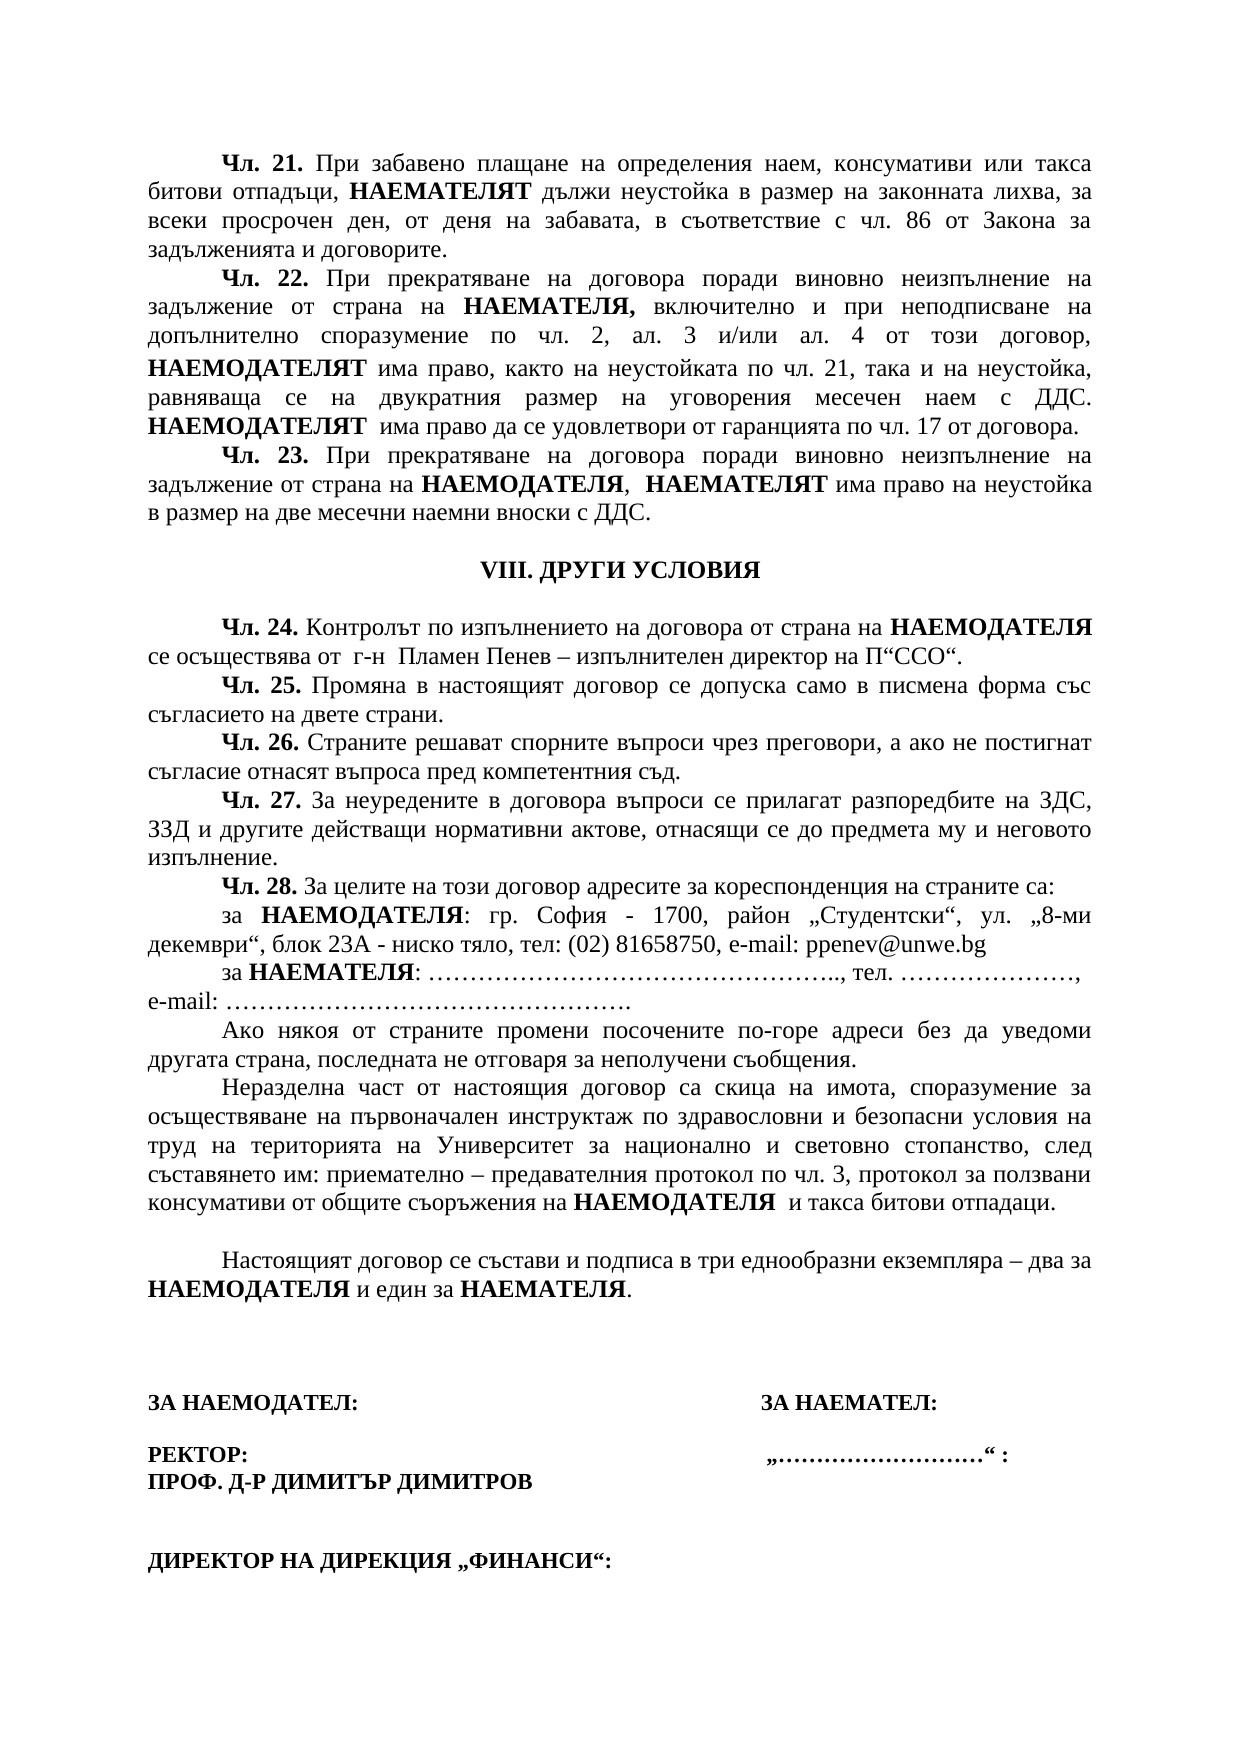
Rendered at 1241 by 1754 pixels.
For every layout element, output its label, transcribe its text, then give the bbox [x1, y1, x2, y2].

text Чл. 26. Страните решават спорните въпроси чрез преговори, а ако не постигнат съгласие отнасят въпроса пред компетентния съд. [148, 727, 1093, 785]
text Чл. 24. Контролът по изпълнението на договора от страна на НАЕМОДАТЕЛЯ се осъществява от г-н Пламен Пенев – изпълнителен директор на П“ССО“. [148, 612, 1093, 670]
text Чл. 23. При прекратяване на договора поради виновно неизпълнение на задължение от страна на НАЕМОДАТЕЛЯ, НАЕМАТЕЛЯТ има право на неустойка в размер на две месечни наемни вноски с ДДС. [148, 440, 1093, 526]
text РЕКТОР: „………………………“ : [148, 1441, 1093, 1468]
text Чл. 27. За неуредените в договора въпроси се прилагат разпоредбите на ЗДС, ЗЗД и другите действащи нормативни актове, отнасящи се до предмета му и неговото изпълнение. [148, 785, 1093, 871]
text e-mail: …………………………………………. [148, 986, 1093, 1015]
text Чл. 28. За целите на този договор адресите за кореспонденция на страните са: [148, 871, 1093, 900]
text ЗА НАЕМОДАТЕЛ: ЗА НАЕМАТЕЛ: [148, 1389, 1093, 1415]
text ПРОФ. Д-Р ДИМИТЪР ДИМИТРОВ [148, 1468, 1093, 1494]
text Настоящият договор се състави и подписа в три еднообразни екземпляра – два за НАЕМОДАТЕЛЯ и един за НАЕМАТЕЛЯ. [148, 1245, 1093, 1302]
text Чл. 25. Промяна в настоящият договор се допуска само в писмена форма със съгласието на двете страни. [148, 670, 1093, 727]
text ДИРЕКТОР НА ДИРЕКЦИЯ „ФИНАНСИ“: [148, 1547, 1093, 1573]
text Ако някоя от страните промени посочените по-горе адреси без да уведоми другата страна, последната не отговаря за неполучени съобщения. [148, 1015, 1093, 1072]
text Чл. 22. При прекратяване на договора поради виновно неизпълнение на задължение от страна на НАЕМАТЕЛЯ, включително и при неподписване на допълнително споразумение по чл. 2, ал. 3 и/или ал. 4 от този договор, НАЕМОДАТЕЛЯТ има право, както на неустойката по чл. 21, така и на неустойка, равняваща се на двукратния размер на уговорения месечен наем с ДДС. НАЕМОДАТЕЛЯТ има право да се удовлетвори от гаранцията по чл. 17 от договора. [148, 263, 1093, 440]
text за НАЕМОДАТЕЛЯ: гр. София - 1700, район „Студентски“, ул. „8-ми декември“, блок 23А - ниско тяло, тел: (02) 81658750, e-mail: ppenev@unwe.bg [148, 900, 1093, 957]
text Неразделна част от настоящия договор са скица на имота, споразумение за осъществяване на първоначален инструктаж по здравословни и безопасни условия на труд на територията на Университет за национално и световно стопанство, след съставянето им: приемателно – предавателния протокол по чл. 3, протокол за ползвани консумативи от общите съоръжения на НАЕМОДАТЕЛЯ и такса битови отпадаци. [148, 1072, 1093, 1216]
text Чл. 21. При забавено плащане на определения наем, консумативи или такса битови отпадъци, НАЕМАТЕЛЯТ дължи неустойка в размер на законната лихва, за всеки просрочен ден, от деня на забавата, в съответствие с чл. 86 от Закона за задълженията и договорите. [148, 148, 1093, 263]
text VIII. ДРУГИ УСЛОВИЯ [148, 555, 1093, 584]
text за НАЕМАТЕЛЯ: ………………………………………….., тел. …………………, [148, 957, 1093, 986]
